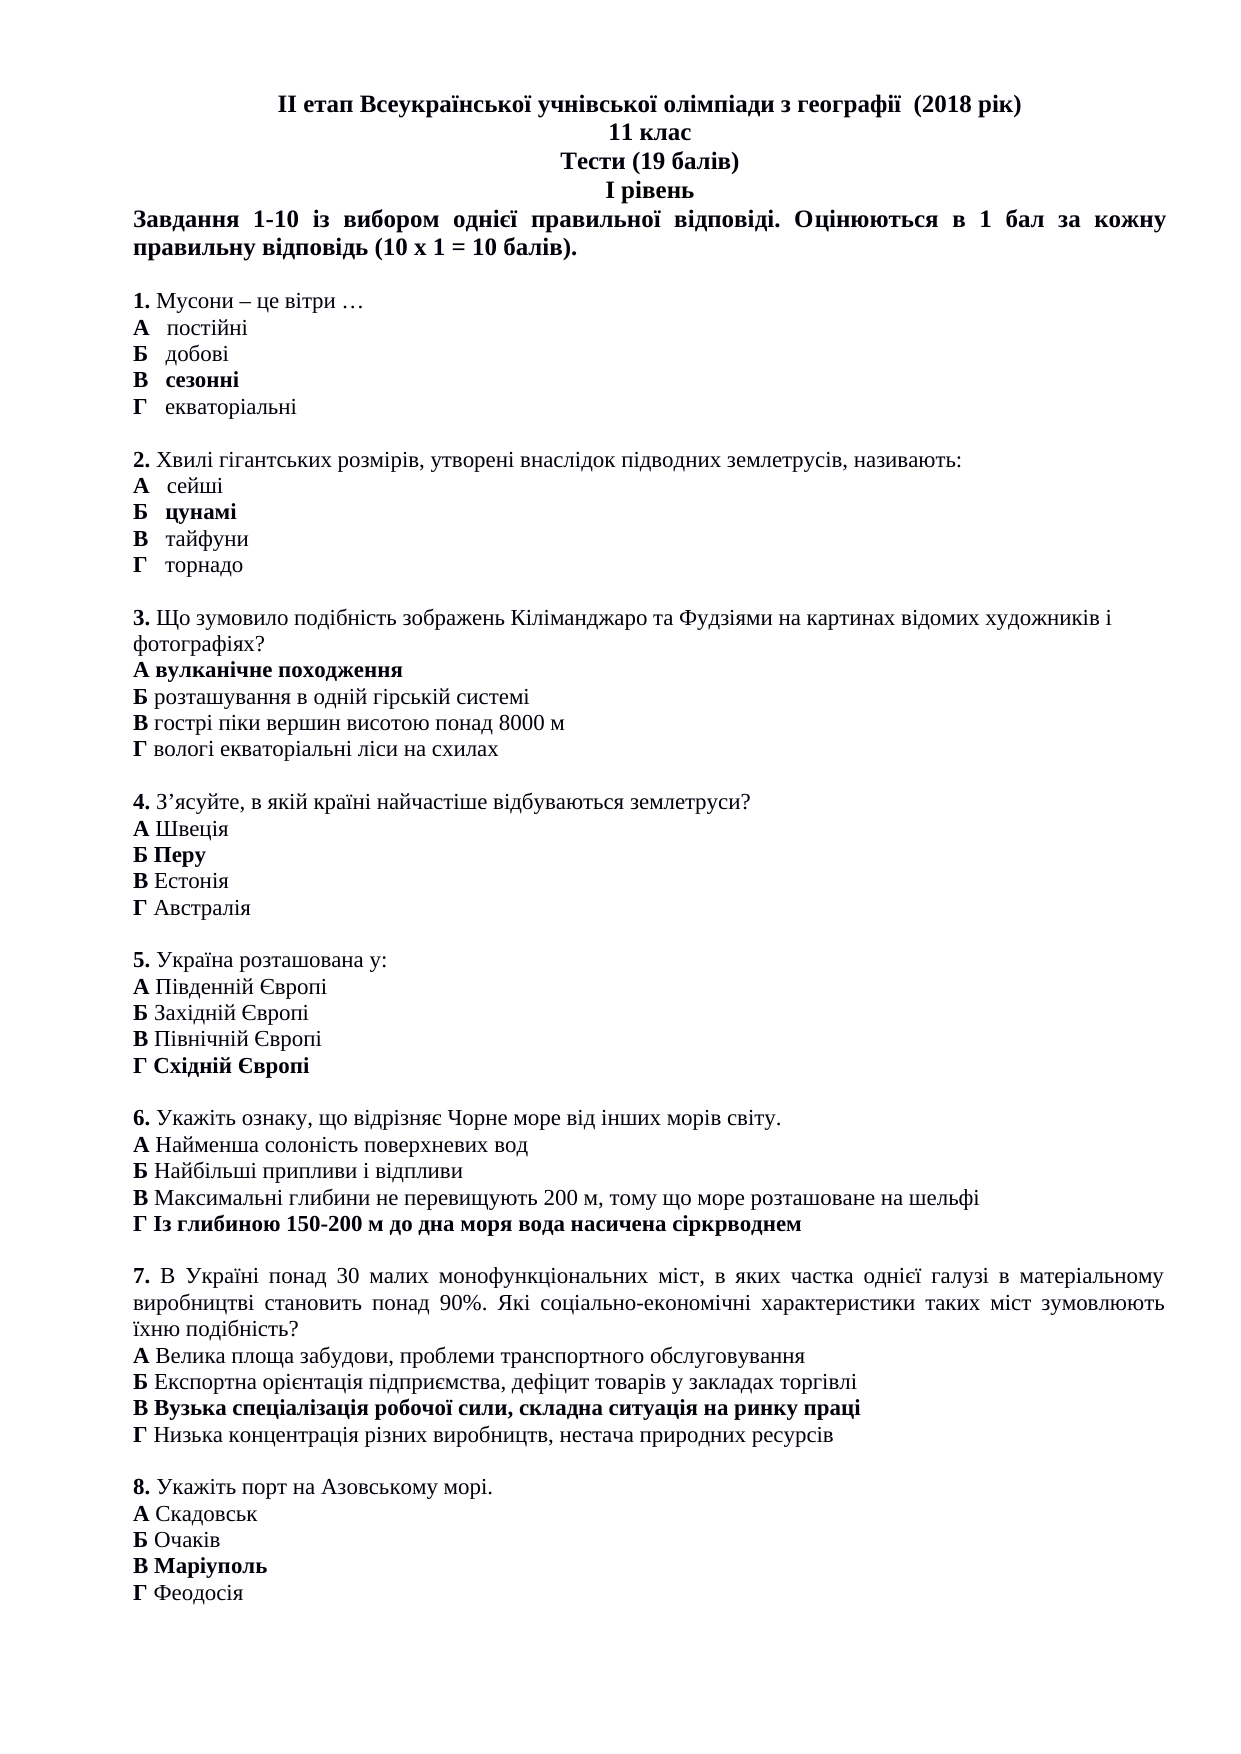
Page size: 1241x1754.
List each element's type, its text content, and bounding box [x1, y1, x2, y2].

text Б Перу [133, 841, 1167, 867]
text В тайфуни [133, 525, 1167, 551]
text І рівень [133, 175, 1167, 204]
text Б Найбільші припливи і відпливи [133, 1157, 1167, 1183]
text А Скадовськ [133, 1500, 1167, 1526]
text Б Очаків [133, 1526, 1167, 1552]
text В сезонні [133, 367, 1167, 393]
text А постійні [133, 314, 1167, 340]
text А Південній Європі [133, 973, 1167, 999]
text В Північній Європі [133, 1025, 1167, 1052]
text А Найменша солоність поверхневих вод [133, 1131, 1167, 1157]
text В Маріуполь [133, 1552, 1167, 1579]
text 8. Укажіть порт на Азовському морі. [133, 1473, 1167, 1500]
text Б Експортна орієнтація підприємства, дефіцит товарів у закладах торгівлі [133, 1368, 1167, 1394]
text Г Австралія [133, 894, 1167, 920]
text А Швеція [133, 814, 1167, 841]
text А вулканічне походження [133, 656, 1167, 683]
text А сейші [133, 472, 1167, 498]
text Тести (19 балів) [133, 146, 1167, 175]
text Б розташування в одній гірській системі [133, 683, 1167, 709]
text Г Із глибиною 150-200 м до дна моря вода насичена сіркрводнем [133, 1210, 1167, 1236]
text 1. Мусони – це вітри … [133, 287, 1167, 314]
text 2. Хвилі гігантських розмірів, утворені внаслідок підводних землетрусів, називають: [133, 446, 1167, 472]
text В гострі піки вершин висотою понад 8000 м [133, 709, 1167, 736]
text Г Низька концентрація різних виробництв, нестача природних ресурсів [133, 1421, 1167, 1447]
text 5. Україна розташована у: [133, 946, 1167, 973]
text Б добові [133, 340, 1167, 367]
text Г Феодосія [133, 1579, 1167, 1605]
text В Вузька спеціалізація робочої сили, складна ситуація на ринку праці [133, 1394, 1167, 1421]
text 6. Укажіть ознаку, що відрізняє Чорне море від інших морів світу. [133, 1104, 1167, 1131]
text Г вологі екваторіальні ліси на схилах [133, 736, 1167, 762]
text В Максимальні глибини не перевищують 200 м, тому що море розташоване на шельфі [133, 1183, 1167, 1210]
text Г Східній Європі [133, 1052, 1167, 1078]
text Завдання 1-10 із вибором однієї правильної відповіді. Оцінюються в 1 бал за кожну правильну відповідь (10 х 1 = 10 балів). [133, 204, 1167, 261]
text 11 клас [133, 117, 1167, 146]
text Б цунамі [133, 498, 1167, 525]
text 7. В Україні понад 30 малих монофункціональних міст, в яких частка однієї галузі в матеріальному виробництві становить понад 90%. Які соціально-економічні характеристики таких міст зумовлюють їхню подібність? [133, 1263, 1167, 1342]
text Г екваторіальні [133, 393, 1167, 419]
text Г торнадо [133, 551, 1167, 577]
text В Естонія [133, 867, 1167, 894]
text Б Західній Європі [133, 999, 1167, 1025]
text 4. З’ясуйте, в якій країні найчастіше відбуваються землетруси? [133, 788, 1167, 814]
text А Велика площа забудови, проблеми транспортного обслуговування [133, 1342, 1167, 1368]
text 3. Що зумовило подібність зображень Кіліманджаро та Фудзіями на картинах відомих художників і фотографіях? [133, 604, 1167, 656]
text ІІ етап Всеукраїнської учнівської олімпіади з географії (2018 рік) [133, 89, 1167, 117]
